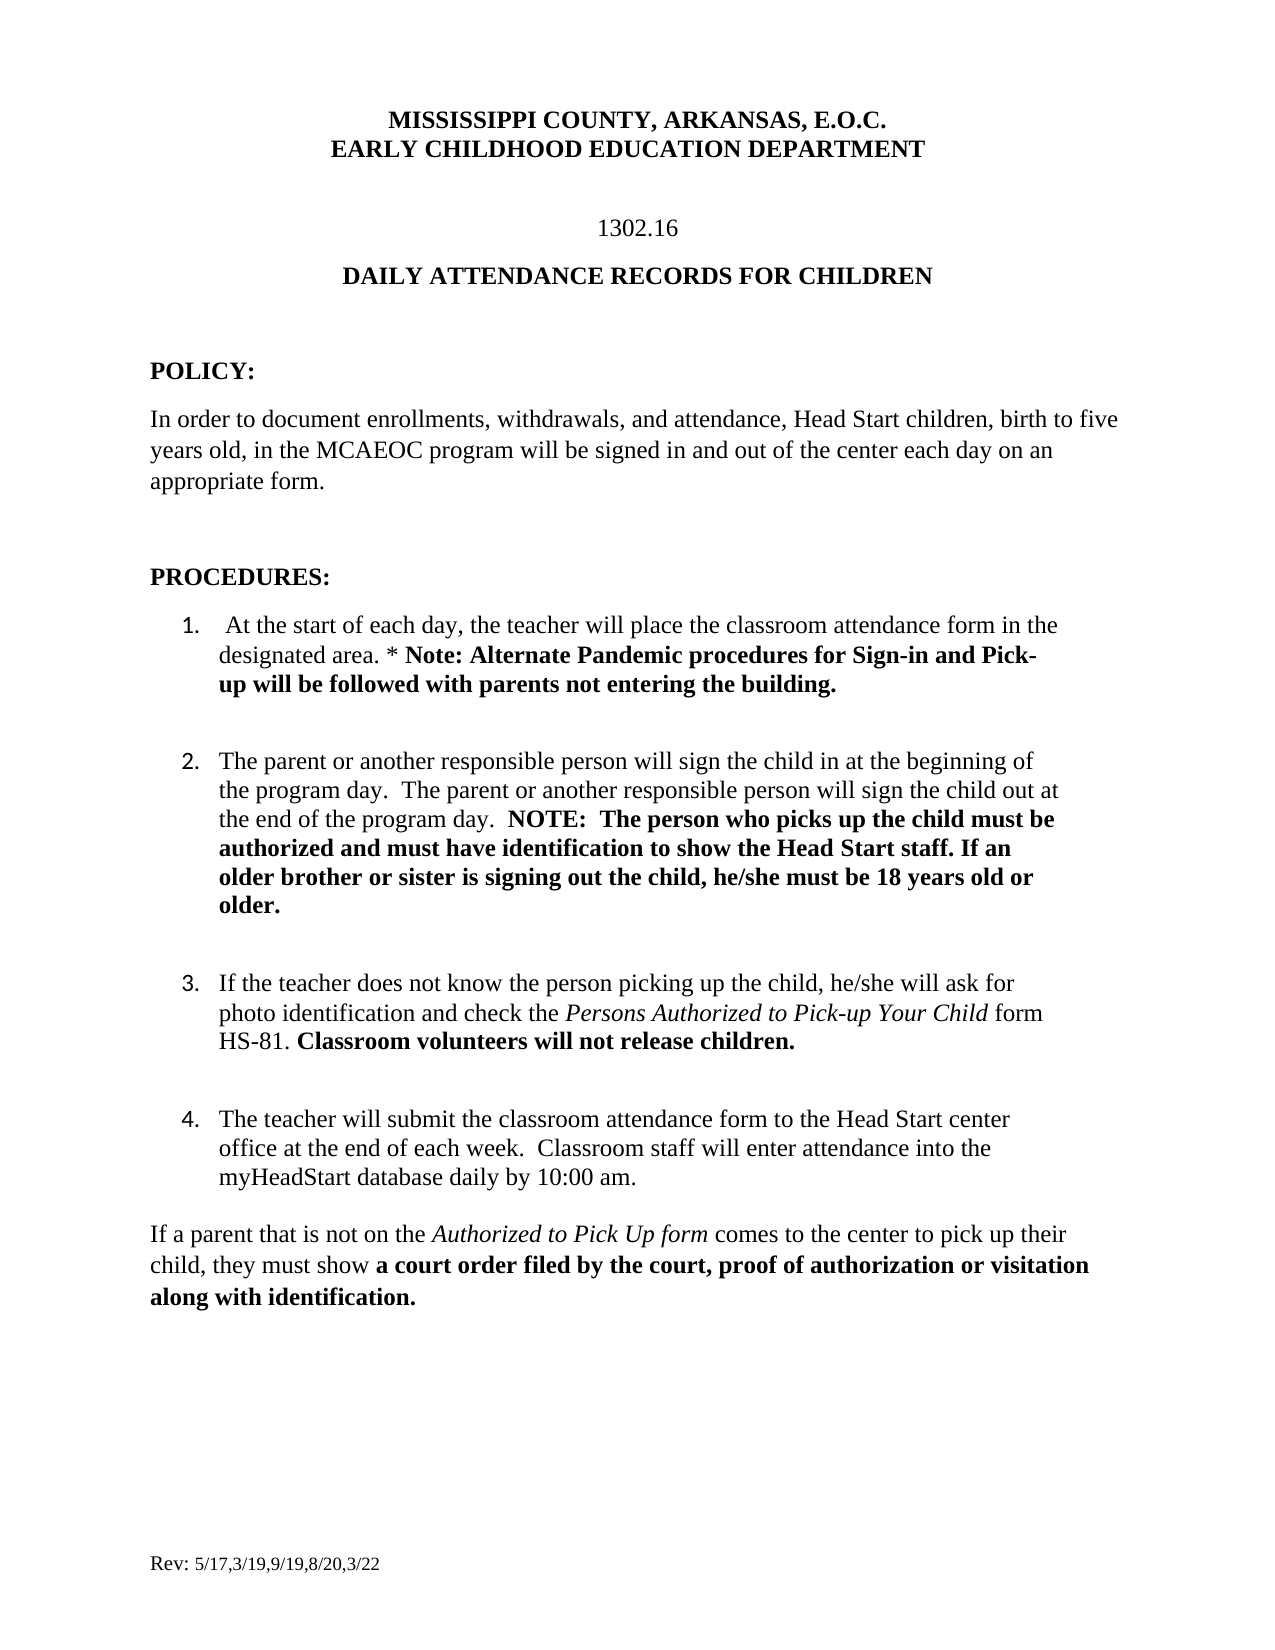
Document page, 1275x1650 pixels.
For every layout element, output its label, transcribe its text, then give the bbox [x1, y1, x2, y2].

text If a parent that is not on the Authorized to Pick Up form comes to the center to pick up their child, they must show a court order filed by the court, proof of authorization or visitation along with identification. [150, 1219, 1125, 1310]
list The parent or another responsible person will sign the child in at the beginning of the program day. The parent or another responsible person will sign the child out at the end of the program day. NOTE: The person who picks up the child must be authorized and must have identification to show the Head Start staff. If an older brother or sister is signing out the child, he/she must be 18 years old or older. [181, 745, 1065, 919]
list The teacher will submit the classroom attendance form to the Head Start center office at the end of each week. Classroom staff will enter attendance into the myHeadStart database daily by 10:00 am. [181, 1103, 1065, 1191]
text MISSISSIPPI COUNTY, ARKANSAS, E.O.C. [150, 105, 1125, 134]
list At the start of each day, the teacher will place the classroom attendance form in the designated area. * Note: Alternate Pandemic procedures for Sign-in and Pick-up will be followed with parents not entering the building. [181, 609, 1065, 697]
text In order to document enrollments, withdrawals, and attendance, Head Start children, birth to five years old, in the MCAEOC program will be signed in and out of the center each day on an appropriate form. [150, 404, 1125, 495]
text 1302.16 [150, 213, 1125, 242]
text EARLY CHILDHOOD EDUCATION DEPARTMENT [122, 134, 1134, 162]
text PROCEDURES: [150, 562, 1125, 590]
text POLICY: [150, 356, 1125, 385]
text DAILY ATTENDANCE RECORDS FOR CHILDREN [150, 261, 1125, 290]
list If the teacher does not know the person picking up the child, he/she will ask for photo identification and check the Persons Authorized to Pick-up Your Child form HS-81. Classroom volunteers will not release children. [181, 967, 1065, 1055]
